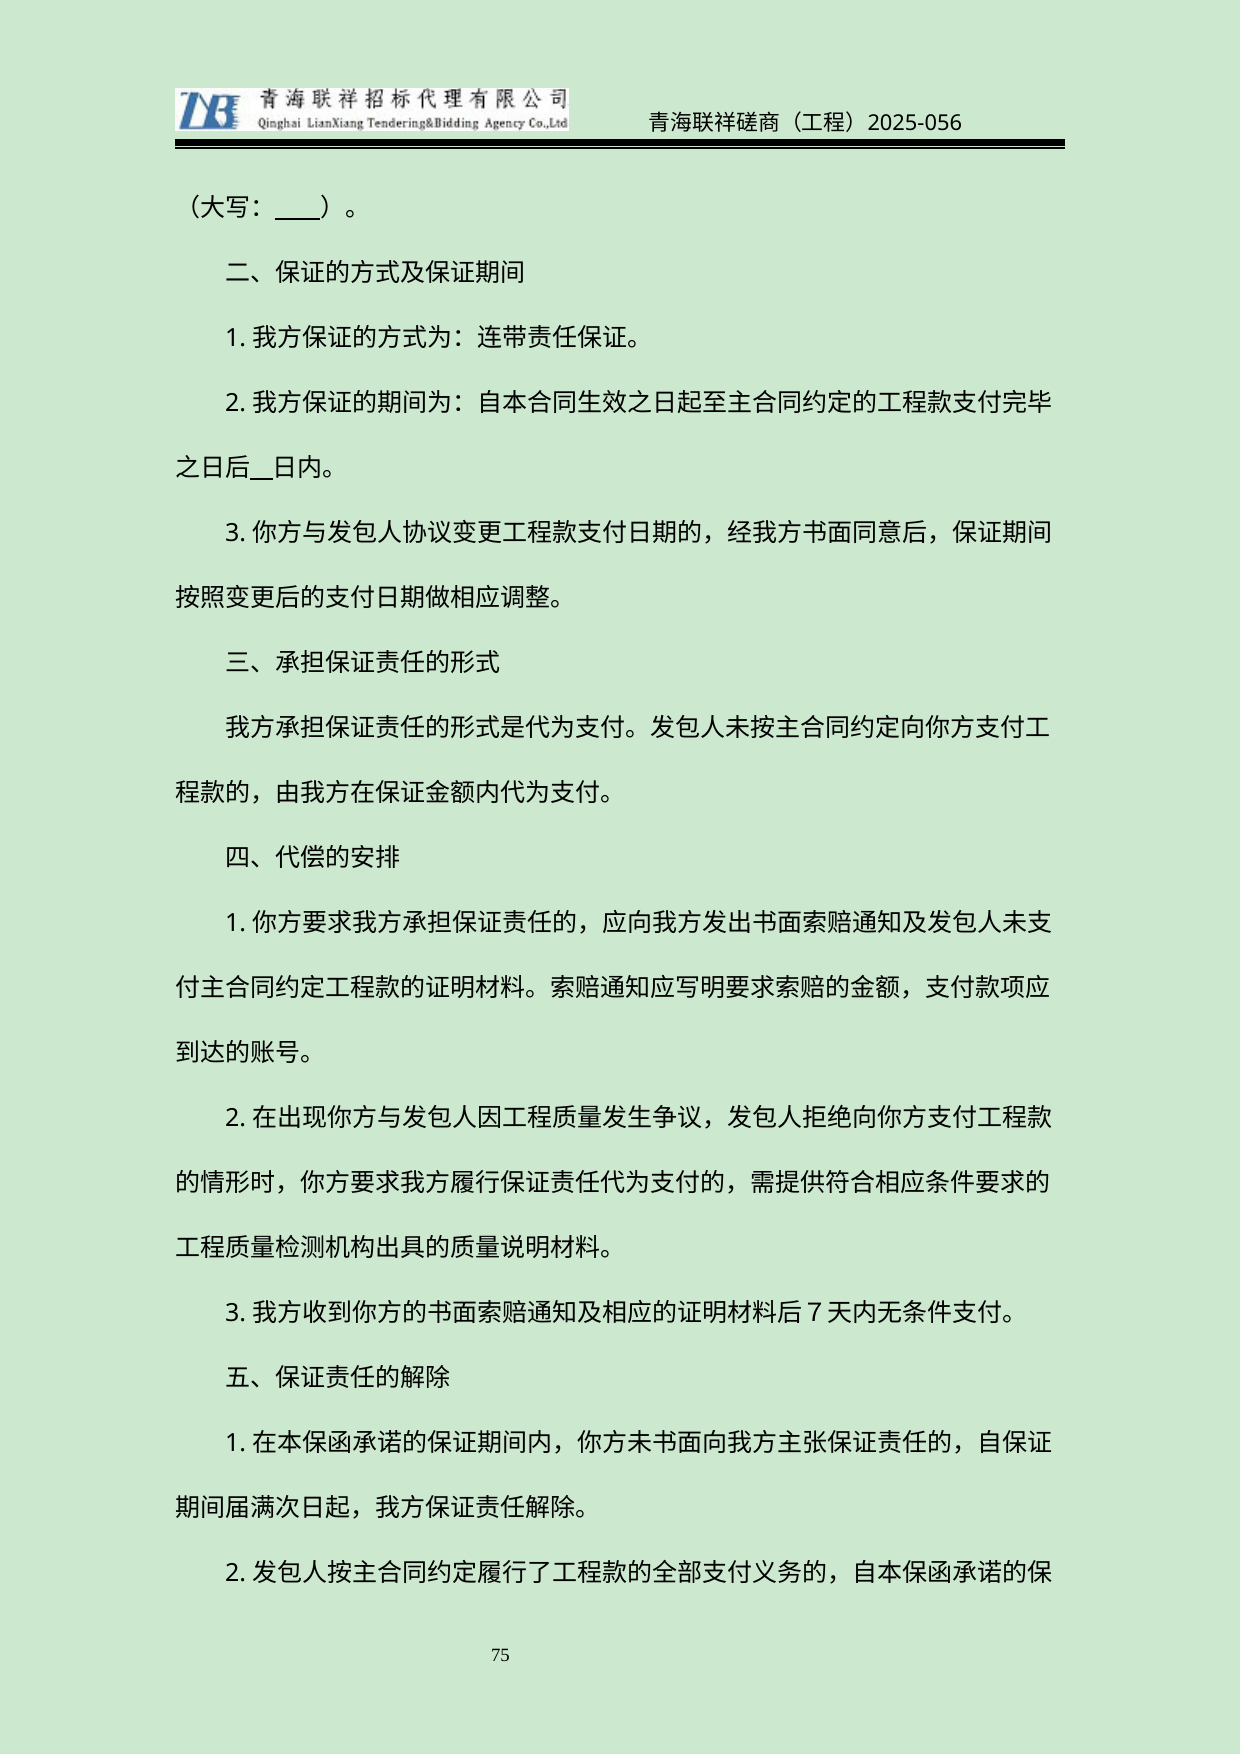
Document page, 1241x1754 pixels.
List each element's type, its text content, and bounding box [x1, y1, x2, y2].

text 3. 你方与发包人协议变更工程款支付日期的，经我方书面同意后，保证期间按照变更后的支付日期做相应调整。 [175, 498, 1065, 628]
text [175, 173, 1065, 238]
text 2. 我方保证的期间为：自本合同生效之日起至主合同约定的工程款支付完毕之日后 日内。 [175, 368, 1065, 498]
text 1. 我方保证的方式为：连带责任保证。 [175, 303, 1065, 368]
text 二、保证的方式及保证期间 [175, 238, 1065, 303]
text 五、保证责任的解除 [175, 1343, 1065, 1408]
picture [175, 88, 569, 131]
text 2. 在出现你方与发包人因工程质量发生争议，发包人拒绝向你方支付工程款的情形时，你方要求我方履行保证责任代为支付的，需提供符合相应条件要求的工程质量检测机构出具的质量说明材料。 [175, 1083, 1065, 1278]
text 我方承担保证责任的形式是代为支付。发包人未按主合同约定向你方支付工程款的，由我方在保证金额内代为支付。 [175, 693, 1065, 823]
text 三、承担保证责任的形式 [175, 628, 1065, 693]
text 1. 在本保函承诺的保证期间内，你方未书面向我方主张保证责任的，自保证期间届满次日起，我方保证责任解除。 [175, 1408, 1065, 1538]
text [175, 1538, 1065, 1603]
text 3. 我方收到你方的书面索赔通知及相应的证明材料后７天内无条件支付。 [175, 1278, 1065, 1343]
text 四、代偿的安排 [175, 823, 1065, 888]
text 1. 你方要求我方承担保证责任的，应向我方发出书面索赔通知及发包人未支付主合同约定工程款的证明材料。索赔通知应写明要求索赔的金额，支付款项应到达的账号。 [175, 888, 1065, 1083]
